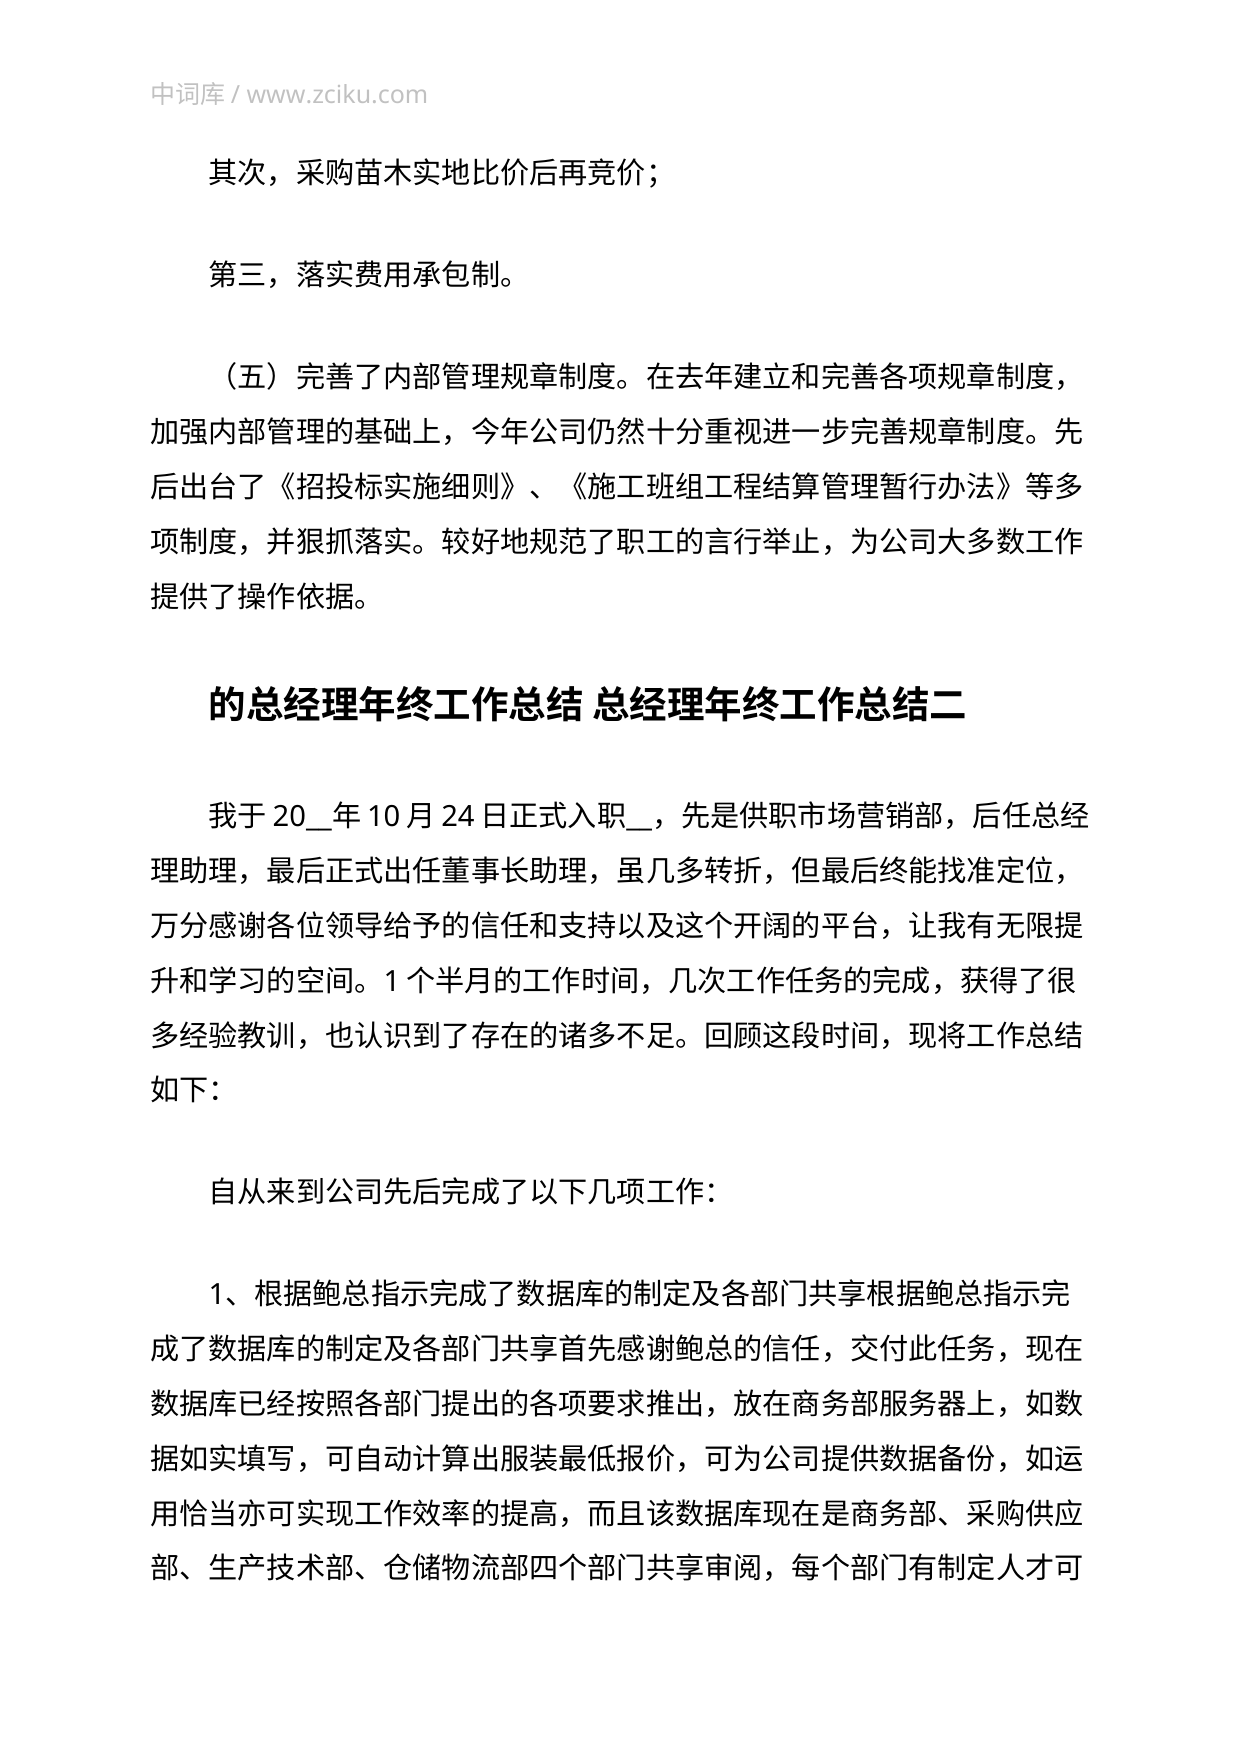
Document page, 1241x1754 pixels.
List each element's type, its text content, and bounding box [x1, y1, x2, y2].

text 的总经理年终工作总结 总经理年终工作总结二 [150, 675, 1090, 729]
text 第三，落实费用承包制。 [150, 252, 1090, 294]
text （五）完善了内部管理规章制度。在去年建立和完善各项规章制度，加强内部管理的基础上，今年公司仍然十分重视进一步完善规章制度。先后出台了《招投标实施细则》、《施工班组工程结算管理暂行办法》等多项制度，并狠抓落实。较好地规范了职工的言行举止，为公司大多数工作提供了操作依据。 [150, 353, 1090, 615]
text 其次，采购苗木实地比价后再竞价； [150, 150, 1090, 192]
text 自从来到公司先后完成了以下几项工作： [150, 1169, 1090, 1211]
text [150, 1271, 1090, 1587]
text 我于20__年10月24日正式入职__，先是供职市场营销部，后任总经理助理，最后正式出任董事长助理，虽几多转折，但最后终能找准定位，万分感谢各位领导给予的信任和支持以及这个开阔的平台，让我有无限提升和学习的空间。1个半月的工作时间，几次工作任务的完成，获得了很多经验教训，也认识到了存在的诸多不足。回顾这段时间，现将工作总结如下： [150, 792, 1090, 1109]
